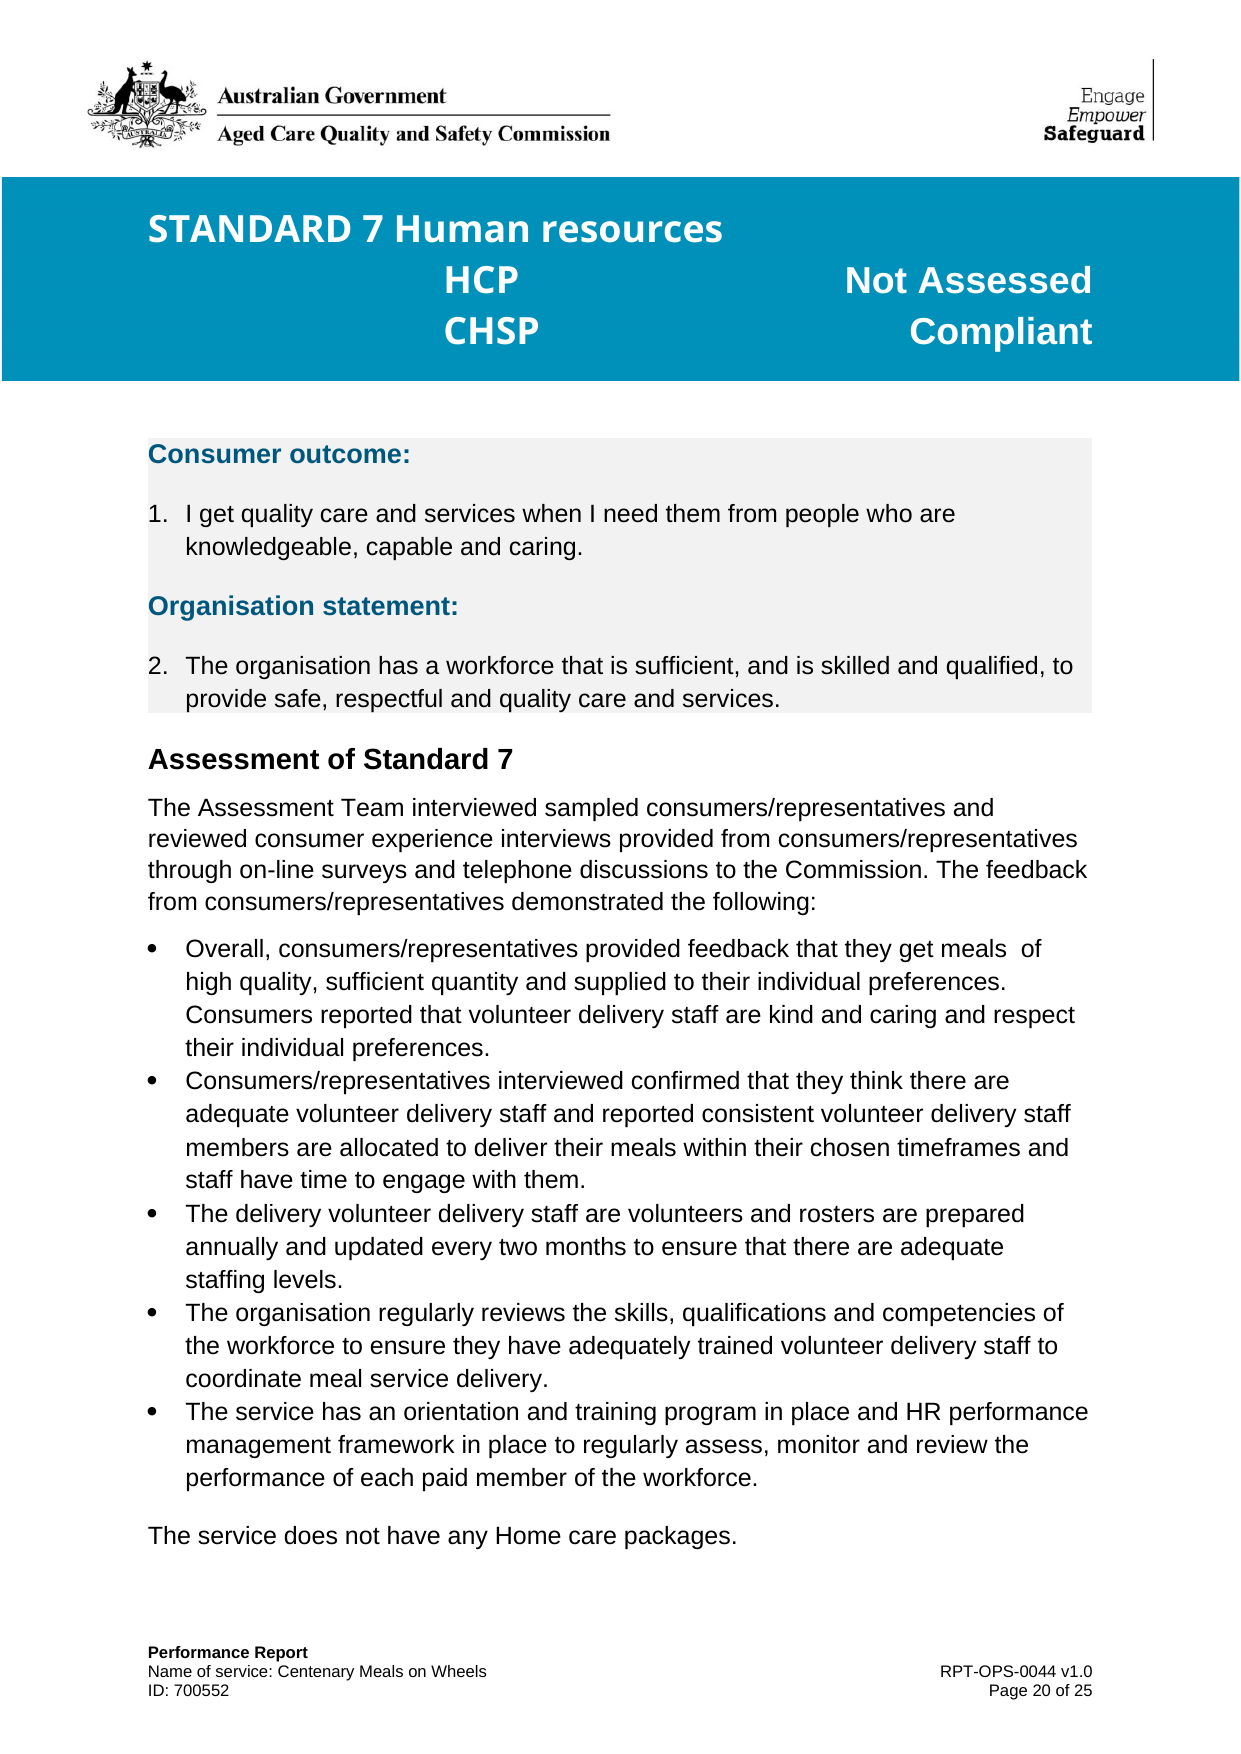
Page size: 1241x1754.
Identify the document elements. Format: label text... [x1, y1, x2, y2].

subtitle HCP Not Assessed CHSP Compliant [148, 253, 1092, 355]
list Consumers/representatives interviewed confirmed that they think there are adequate volunteer delivery staff and reported consistent volunteer delivery staff members are allocated to deliver their meals within their chosen timeframes and staff have time to engage with them. [148, 1066, 1092, 1194]
list The organisation regularly reviews the skills, qualifications and competencies of the workforce to ensure they have adequately trained volunteer delivery staff to coordinate meal service delivery. [148, 1298, 1092, 1393]
subtitle STANDARD 7 Human resources [148, 202, 1092, 253]
list I get quality care and services when I need them from people who are knowledgeable, capable and caring. [148, 499, 1092, 561]
subtitle Assessment of Standard 7 [148, 742, 1092, 776]
text The service does not have any Home care packages. [148, 1521, 1092, 1550]
list Overall, consumers/representatives provided feedback that they get meals of high quality, sufficient quantity and supplied to their individual preferences. Consumers reported that volunteer delivery staff are kind and caring and respect their individual preferences. [148, 934, 1092, 1062]
list The organisation has a workforce that is sufficient, and is skilled and qualified, to provide safe, respectful and quality care and services. [148, 651, 1092, 713]
list The delivery volunteer delivery staff are volunteers and rosters are prepared annually and updated every two months to ensure that there are adequate staffing levels. [148, 1198, 1092, 1293]
subtitle Organisation statement: [148, 590, 1092, 622]
picture [1, 0, 1241, 169]
subtitle Consumer outcome: [148, 438, 1092, 469]
list The service has an orientation and training program in place and HR performance management framework in place to regularly assess, monitor and review the performance of each paid member of the workforce. [148, 1397, 1092, 1492]
text The Assessment Team interviewed sampled consumers/representatives and reviewed consumer experience interviews provided from consumers/representatives through on-line surveys and telephone discussions to the Commission. The feedback from consumers/representatives demonstrated the following: [148, 793, 1092, 915]
